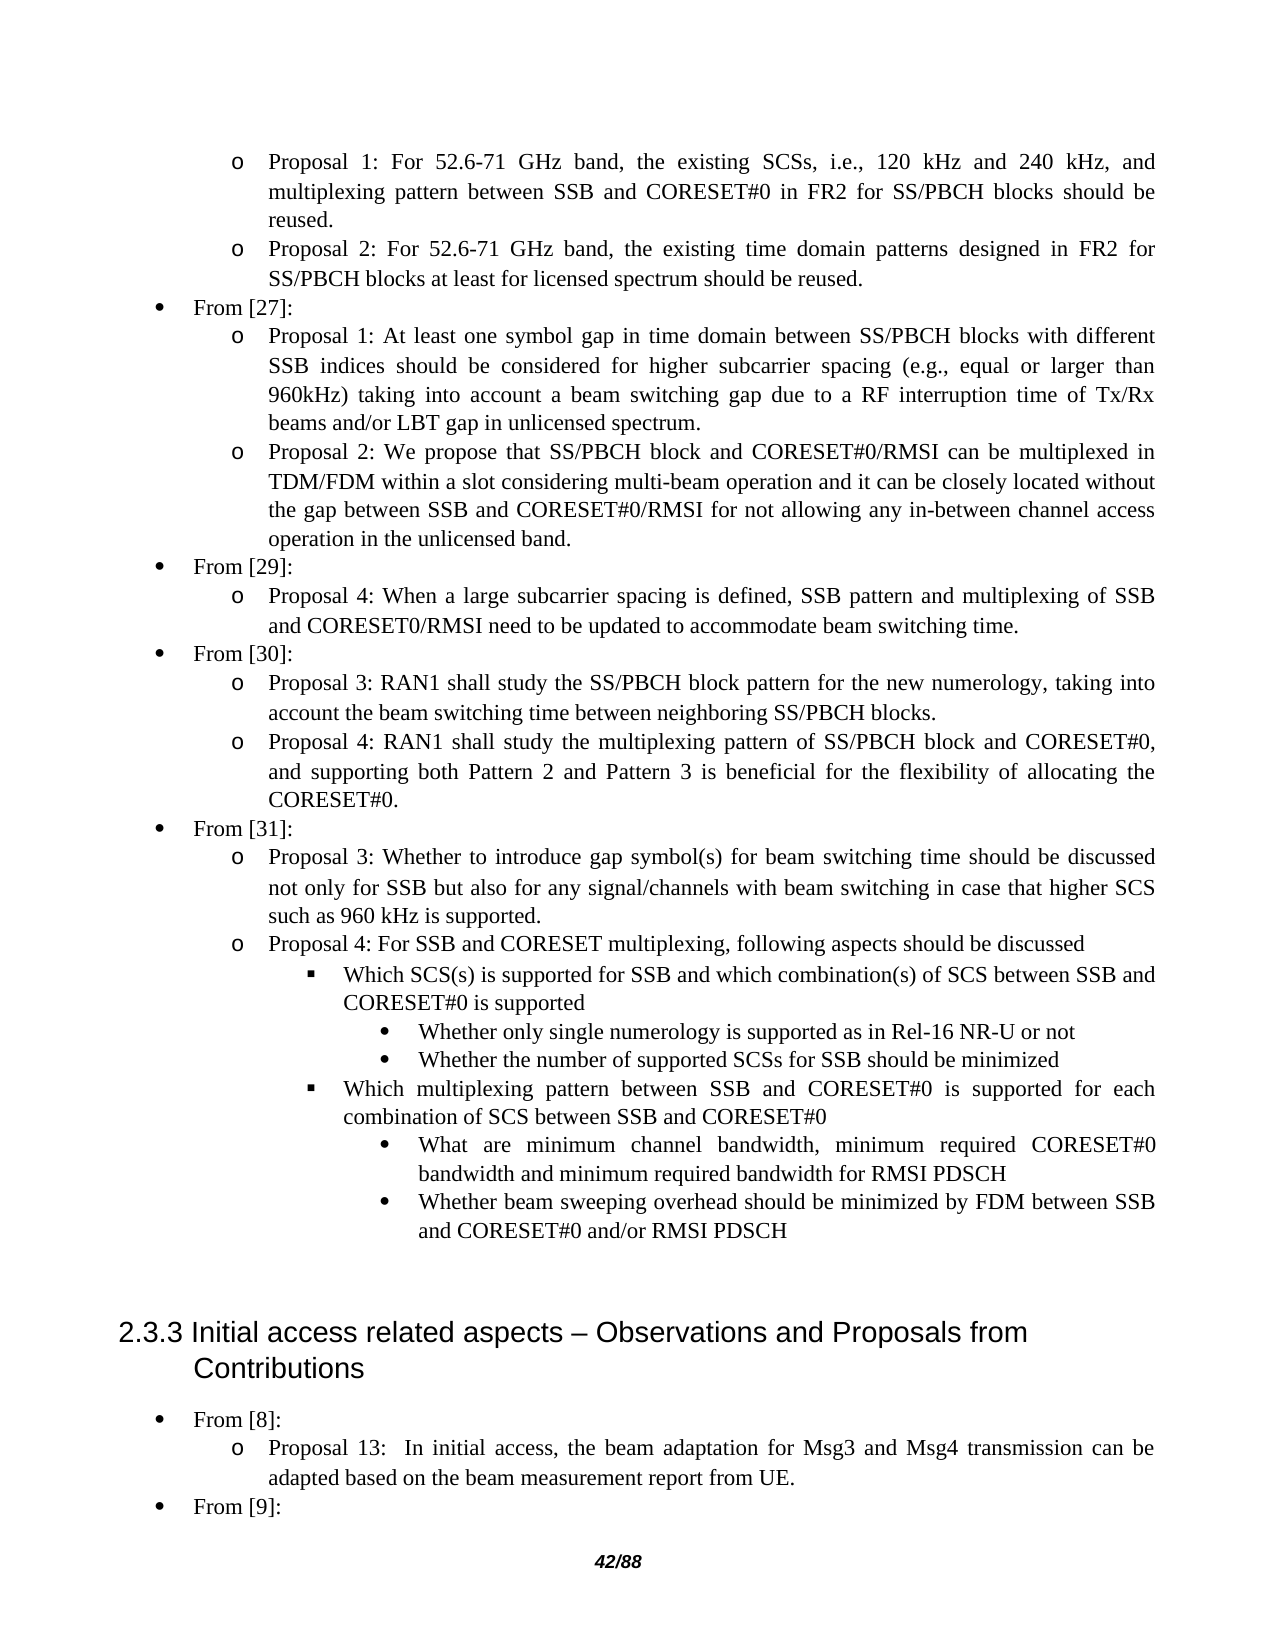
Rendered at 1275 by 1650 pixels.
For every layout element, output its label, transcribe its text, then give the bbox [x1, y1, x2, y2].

subtitle 2.3.3 Initial access related aspects – Observations and Proposals from Contributions [118, 1315, 1157, 1384]
list Proposal 1: For 52.6-71 GHz band, the existing SCSs, i.e., 120 kHz and 240 kHz, and multiplexing pattern between SSB and CORESET#0 in FR2 for SS/PBCH blocks should be reused. [231, 148, 1157, 233]
list Proposal 13: In initial access, the beam adaptation for Msg3 and Msg4 transmission can be adapted based on the beam measurement report from UE. [231, 1434, 1157, 1491]
list What are minimum channel bandwidth, minimum required CORESET#0 bandwidth and minimum required bandwidth for RMSI PDSCH [381, 1132, 1157, 1186]
list From [31]: [156, 815, 1157, 841]
list Proposal 4: For SSB and CORESET multiplexing, following aspects should be discussed [231, 931, 1157, 959]
list From [8]: [156, 1406, 1157, 1432]
list Proposal 2: We propose that SS/PBCH block and CORESET#0/RMSI can be multiplexed in TDM/FDM within a slot considering multi-beam operation and it can be closely located without the gap between SSB and CORESET#0/RMSI for not allowing any in-between channel access operation in the unlicensed band. [231, 438, 1157, 551]
list Proposal 4: RAN1 shall study the multiplexing pattern of SS/PBCH block and CORESET#0, and supporting both Pattern 2 and Pattern 3 is beneficial for the flexibility of allocating the CORESET#0. [231, 728, 1157, 813]
list From [30]: [156, 641, 1157, 667]
list Proposal 3: Whether to introduce gap symbol(s) for beam switching time should be discussed not only for SSB but also for any signal/channels with beam switching in case that higher SCS such as 960 kHz is supported. [231, 843, 1157, 928]
list Proposal 2: For 52.6-71 GHz band, the existing time domain patterns designed in FR2 for SS/PBCH blocks at least for licensed spectrum should be reused. [231, 235, 1157, 292]
list From [9]: [156, 1493, 1157, 1519]
list Whether beam sweeping overhead should be minimized by FDM between SSB and CORESET#0 and/or RMSI PDSCH [381, 1188, 1157, 1243]
list Whether only single numerology is supported as in Rel-16 NR-U or not [381, 1018, 1157, 1044]
list Whether the number of supported SCSs for SSB should be minimized [381, 1046, 1157, 1073]
list From [29]: [156, 553, 1157, 580]
list Proposal 3: RAN1 shall study the SS/PBCH block pattern for the new numerology, taking into account the beam switching time between neighboring SS/PBCH blocks. [231, 669, 1157, 726]
list Proposal 1: At least one symbol gap in time domain between SS/PBCH blocks with different SSB indices should be considered for higher subcarrier spacing (e.g., equal or larger than 960kHz) taking into account a beam switching gap due to a RF interruption time of Tx/Rx beams and/or LBT gap in unlicensed spectrum. [231, 322, 1157, 436]
list Which SCS(s) is supported for SSB and which combination(s) of SCS between SSB and CORESET#0 is supported [306, 961, 1157, 1016]
list From [27]: [156, 294, 1157, 320]
list Proposal 4: When a large subcarrier spacing is defined, SSB pattern and multiplexing of SSB and CORESET0/RMSI need to be updated to accommodate beam switching time. [231, 582, 1157, 638]
list Which multiplexing pattern between SSB and CORESET#0 is supported for each combination of SCS between SSB and CORESET#0 [306, 1075, 1157, 1129]
